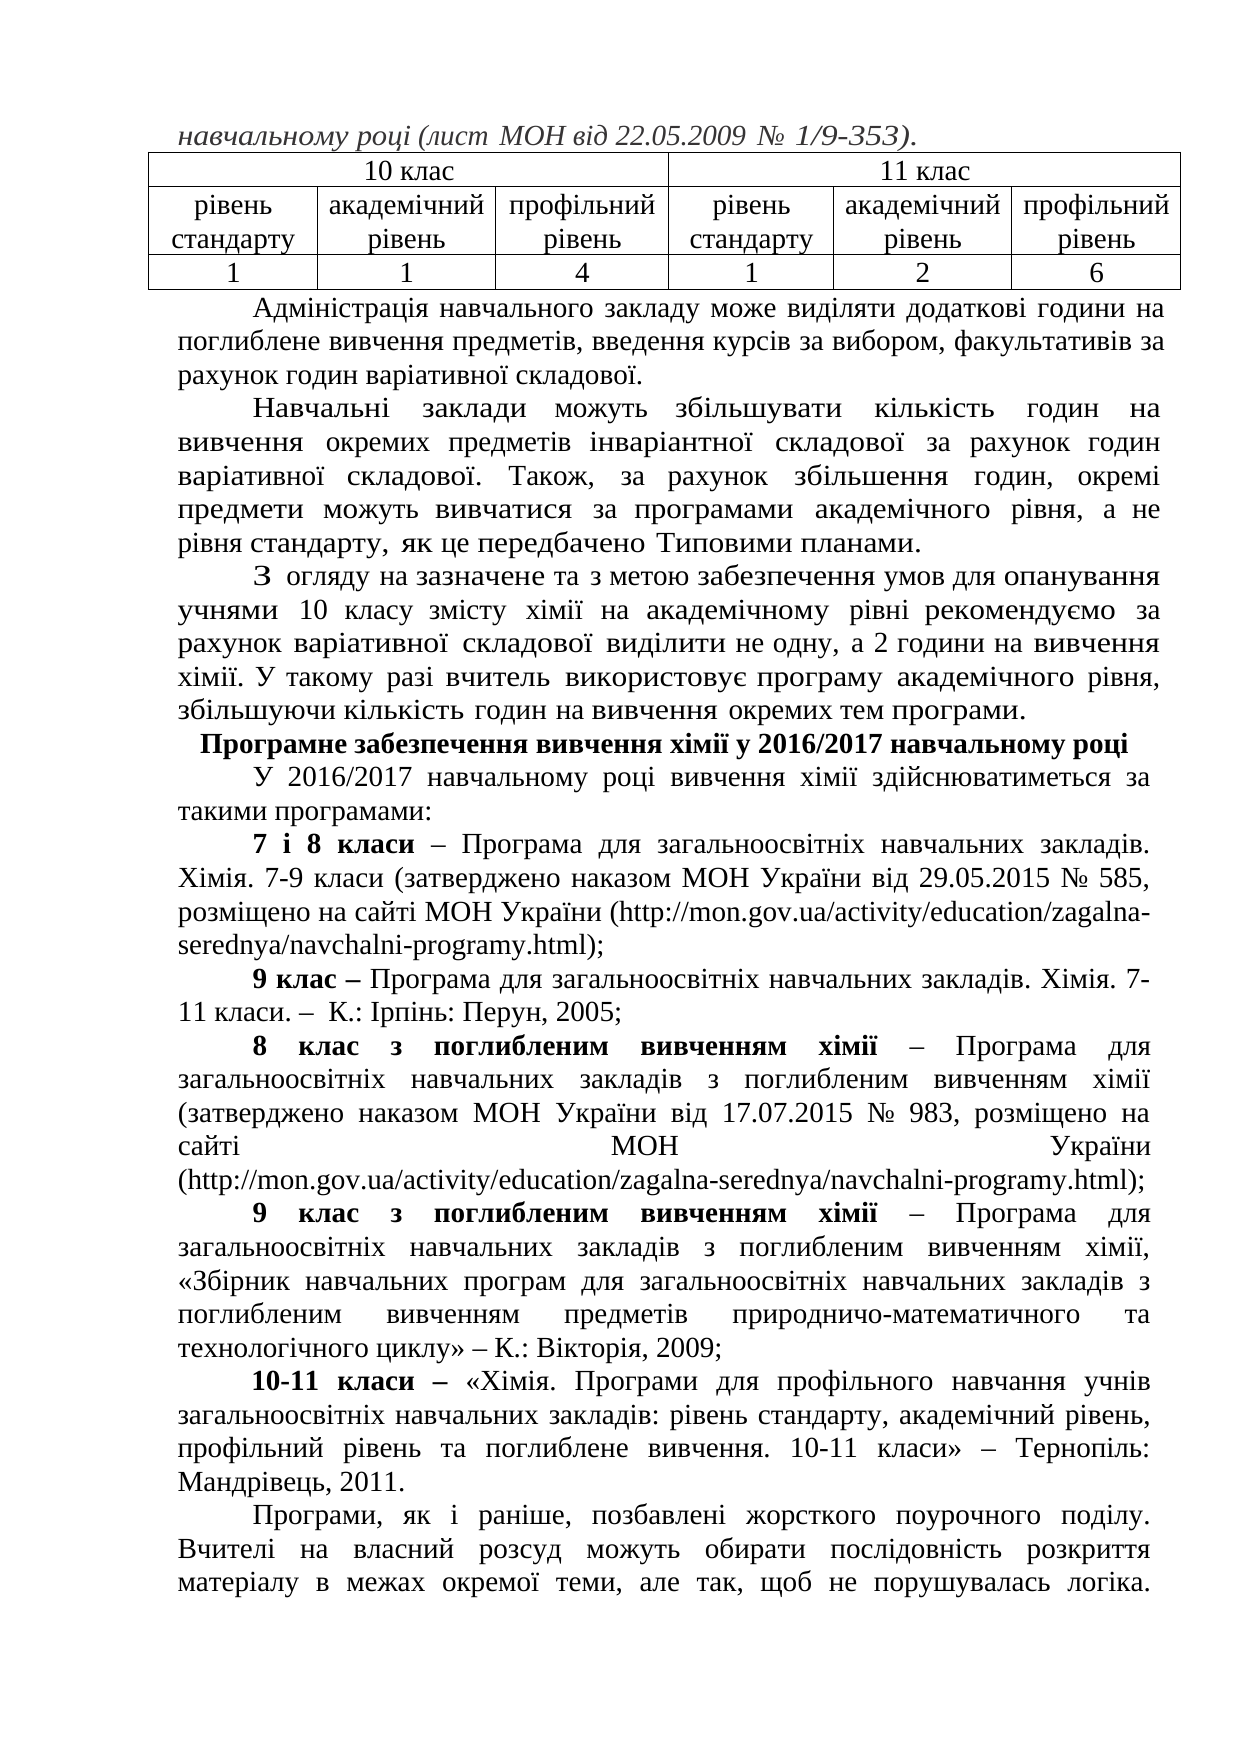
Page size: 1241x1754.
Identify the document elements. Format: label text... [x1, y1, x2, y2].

table_cell профільний рівень [1012, 187, 1180, 254]
table_cell 1 [669, 255, 833, 289]
table_cell 1 [318, 255, 495, 289]
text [177, 1497, 1152, 1598]
text Адміністрація навчального закладу може виділяти додаткові години на поглиблене вивчення предметів, введення курсів за вибором, факультативів за рахунок годин варіативної складової. [177, 290, 1166, 391]
table_cell 2 [834, 255, 1011, 289]
table_cell профільний рівень [496, 187, 668, 254]
table_cell академічний рівень [834, 187, 1011, 254]
table_header 11 клас [669, 153, 1180, 186]
text 7 і 8 класи – Програма для загальноосвітніх навчальних закладів. Хімія. 7-9 класи (затверджено наказом МОН України від 29.05.2015 № 585, розміщено на сайті МОН України (http://mon.gov.ua/activity/education/zagalna-serednya/navchalni-programy.html); [178, 827, 1151, 961]
text 9 клас – Програма для загальноосвітніх навчальних закладів. Хімія. 7-11 класи. – К.: Ірпінь: Перун, 2005; [178, 961, 1151, 1028]
table_cell 4 [496, 255, 668, 289]
text У 2016/2017 навчальному році вивчення хімії здійснюватиметься за такими програмами: [178, 759, 1151, 827]
text Програмне забезпечення вивчення хімії у 2016/2017 навчальному році [177, 726, 1152, 759]
text 8 клас з поглибленим вивченням хімії – Програма для загальноосвітніх навчальних закладів з поглибленим вивченням хімії (затверджено наказом МОН України від 17.07.2015 № 983, розміщено на сайті МОН України (http://mon.gov.ua/activity/education/zagalna-serednya/navchalni-programy.html); [178, 1028, 1151, 1196]
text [177, 118, 1152, 152]
table_header 10 клас [149, 153, 668, 186]
table_cell рівень стандарту [149, 187, 317, 254]
text 9 клас з поглибленим вивченням хімії – Програма для загальноосвітніх навчальних закладів з поглибленим вивченням хімії, «Збірник навчальних програм для загальноосвітніх навчальних закладів з поглибленим вивченням предметів природничо-математичного та технологічного циклу» – К.: Вікторія, 2009; [178, 1196, 1151, 1363]
table_cell академічний рівень [318, 187, 495, 254]
text 10-11 класи – «Хімія. Програми для профільного навчання учнів загальноосвітніх навчальних закладів: рівень стандарту, академічний рівень, профільний рівень та поглиблене вивчення. 10-11 класи» – Тернопіль: Мандрівець, 2011. [177, 1363, 1152, 1497]
table_cell 6 [1012, 255, 1180, 289]
table_cell 1 [149, 255, 317, 289]
table_cell рівень стандарту [669, 187, 833, 254]
text Навчальні заклади можуть збільшувати кількість годин на вивчення окремих предметів інваріантної складової за рахунок годин варіативної складової. Також, за рахунок збільшення годин, окремі предмети можуть вивчатися за програмами академічного рівня, а не рівня стандарту, як це передбачено Типовими планами. [177, 391, 1160, 558]
text З огляду на зазначене та з метою забезпечення умов для опанування учнями 10 класу змісту хімії на академічному рівні рекомендуємо за рахунок варіативної складової виділити не одну, а 2 години на вивчення хімії. У такому разі вчитель використовує програму академічного рівня, збільшуючи кількість годин на вивчення окремих тем програми. [177, 558, 1160, 726]
